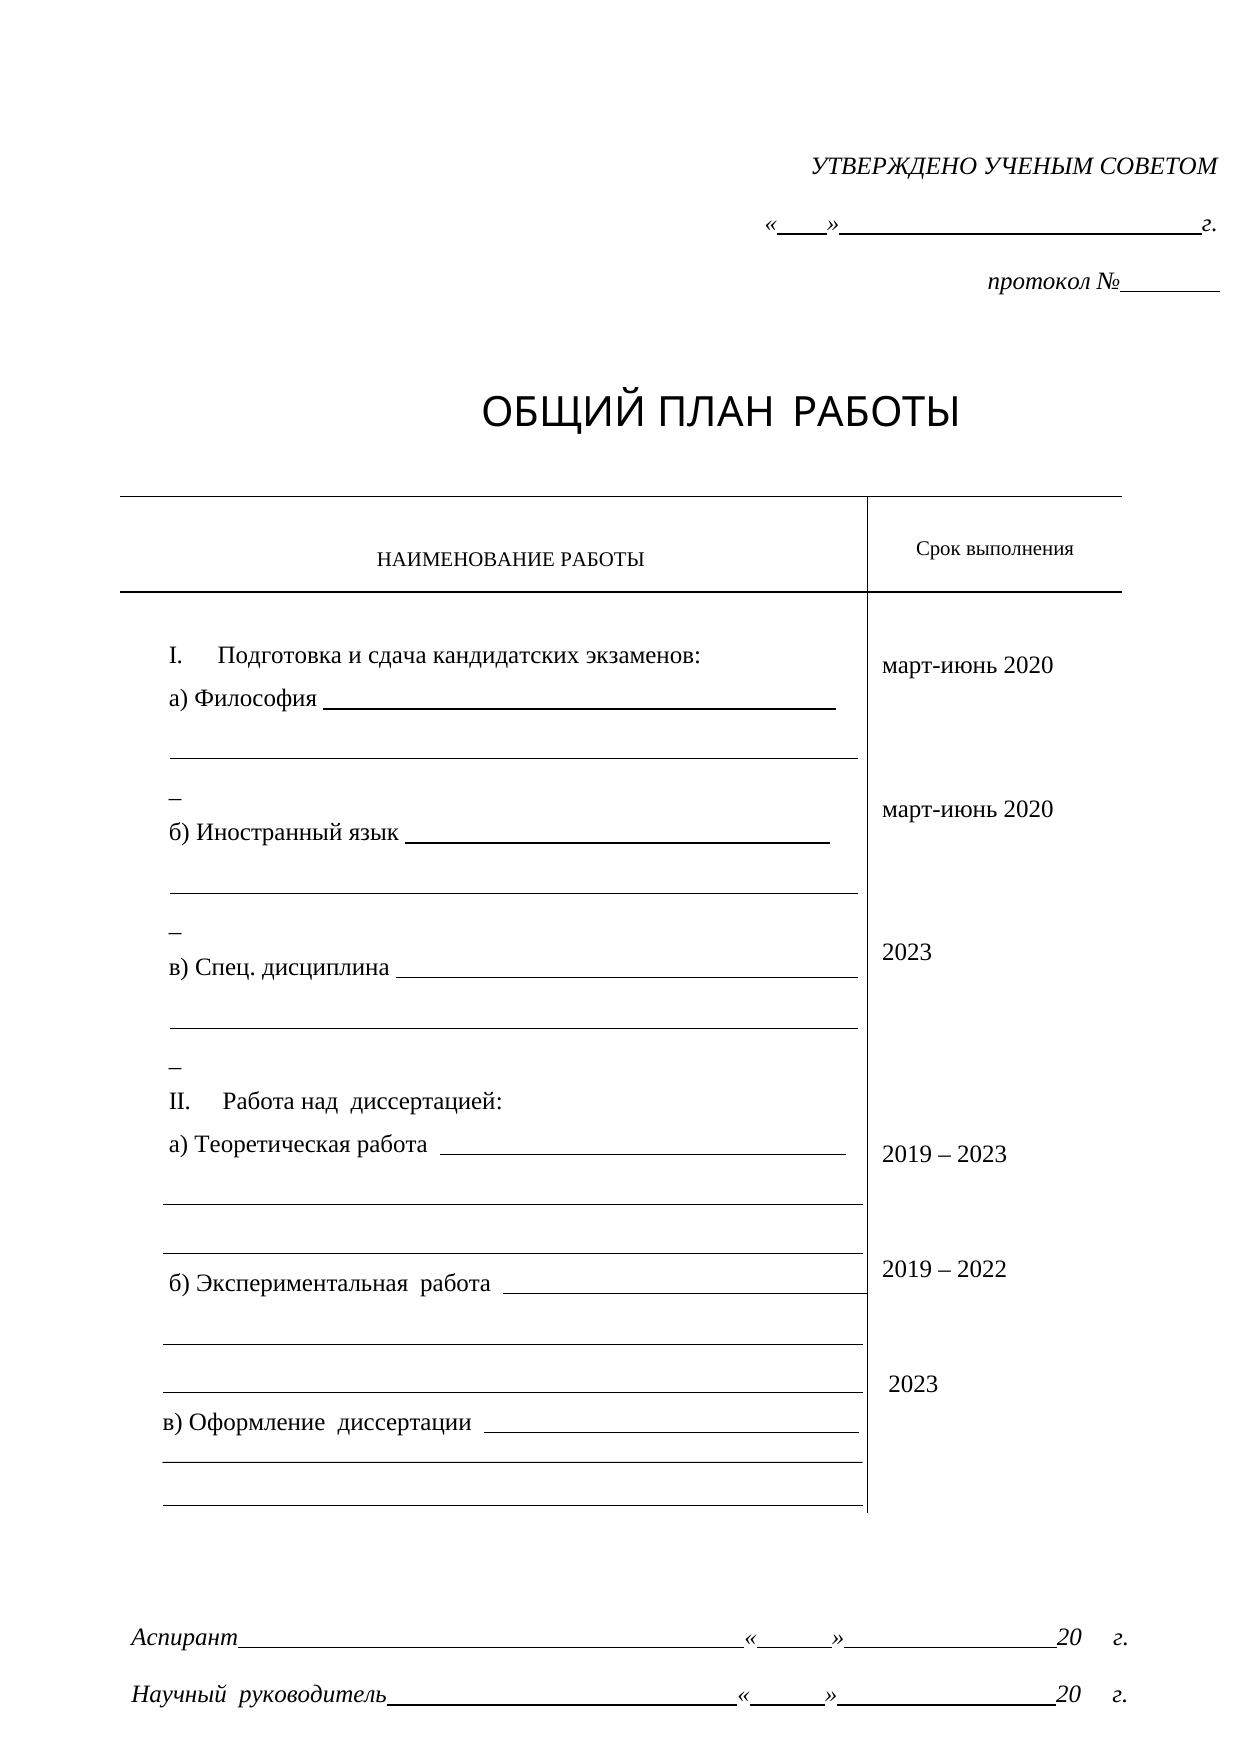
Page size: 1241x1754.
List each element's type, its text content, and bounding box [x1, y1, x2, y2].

table_cell Подготовка и сдача кандидатских экзаменов: а) Философия _ б) Иностранный язык _ в) Спец. дисциплина _ Работа над диссертацией: а) Теоретическая работа б) Экспериментальная работа в) Оформление диссертации [120, 593, 867, 1512]
text « » г. [100, 208, 1220, 237]
text УТВЕРЖДЕНО УЧЕНЫМ СОВЕТОМ [100, 151, 1220, 179]
table_header НАИМЕНОВАНИЕ РАБОТЫ [120, 497, 867, 591]
text протокол № [100, 266, 1220, 294]
text Научный руководитель « » 20 г. [131, 1679, 1232, 1708]
text Аспирант « » 20 г. [131, 1622, 1232, 1650]
table_cell март-июнь 2020 март-июнь 2020 2023 2019 – 2023 2019 – 2022 2023 [868, 593, 1122, 1512]
subtitle ОБЩИЙ ПЛАН РАБОТЫ [481, 382, 1232, 439]
table_header Срок выполнения [868, 497, 1122, 591]
